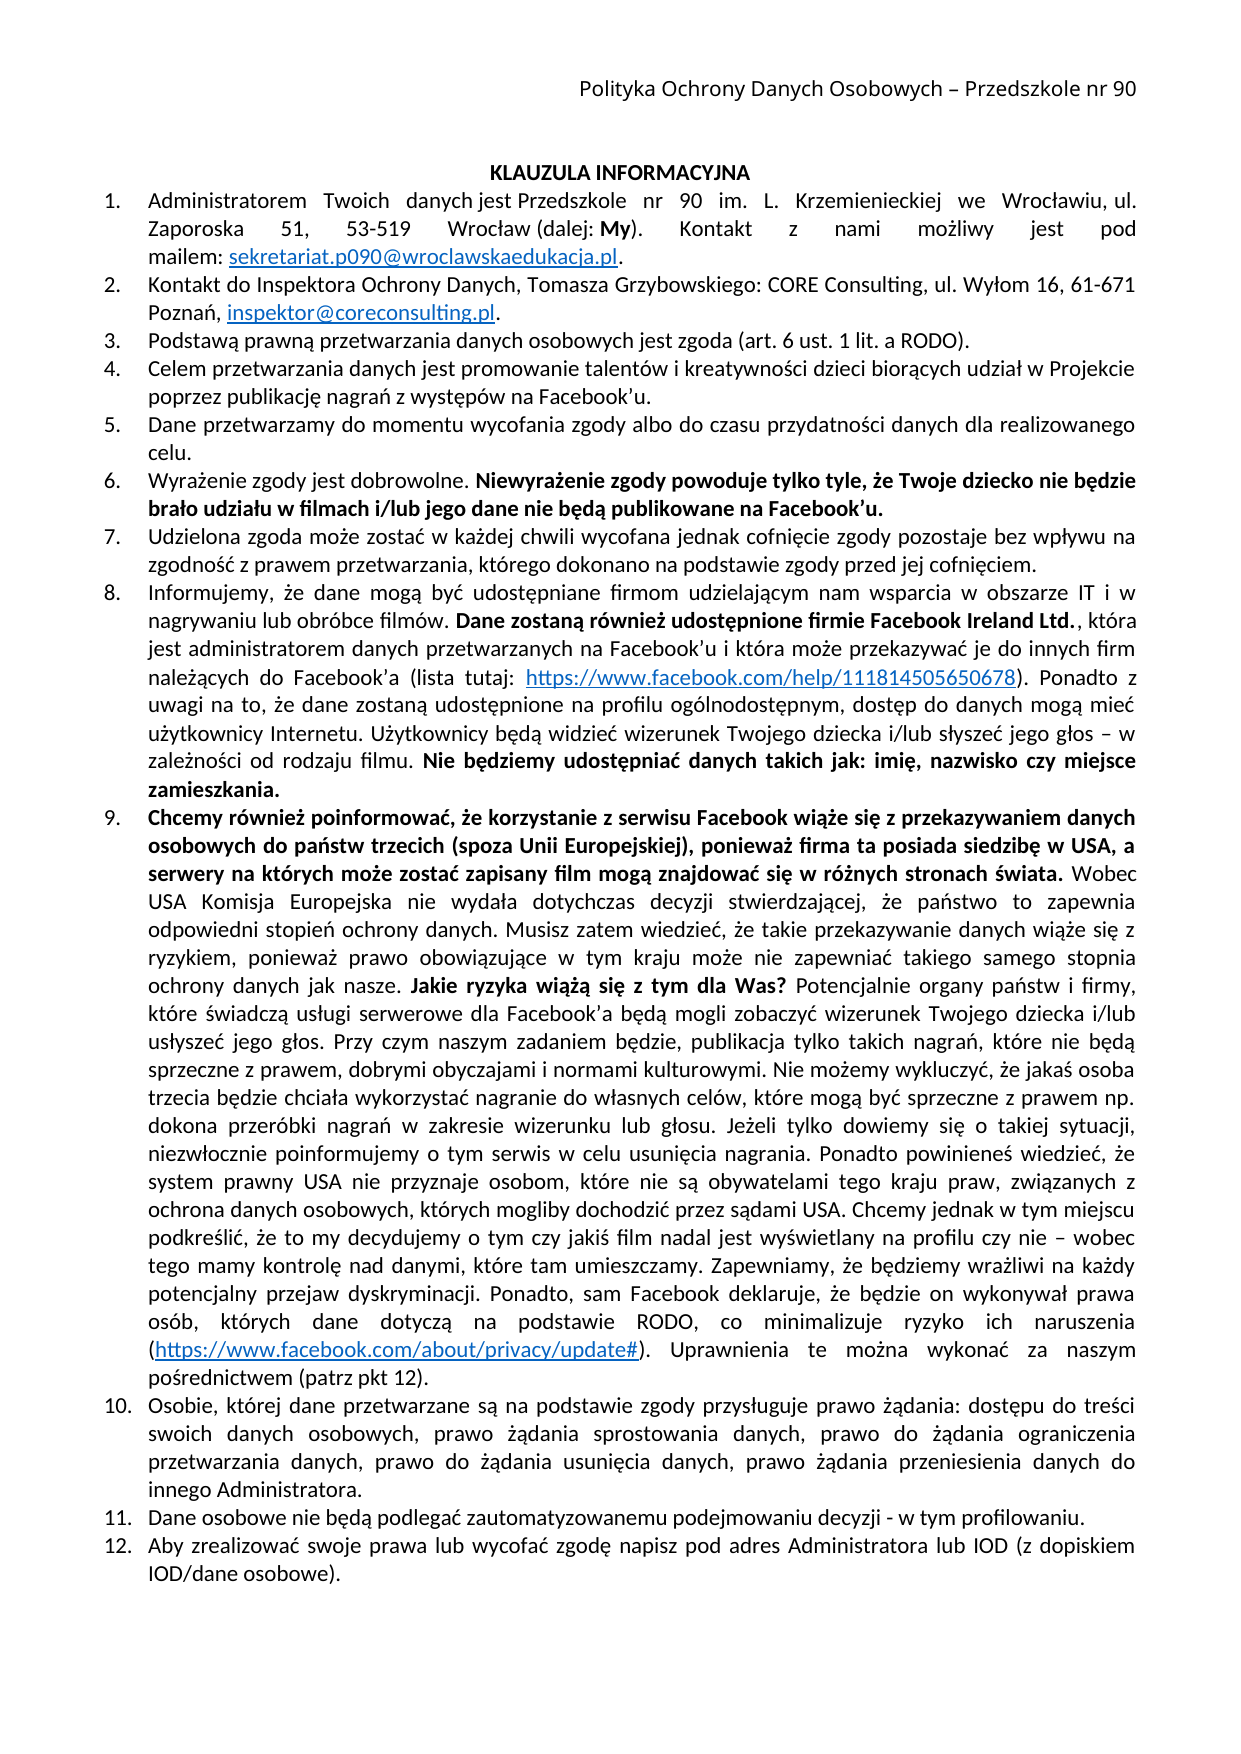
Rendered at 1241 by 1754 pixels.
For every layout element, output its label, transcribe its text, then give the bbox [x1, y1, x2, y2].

list Udzielona zgoda może zostać w każdej chwili wycofana jednak cofnięcie zgody pozostaje bez wpływu na zgodność z prawem przetwarzania, którego dokonano na podstawie zgody przed jej cofnięciem. [103, 522, 1137, 578]
list Podstawą prawną przetwarzania danych osobowych jest zgoda (art. 6 ust. 1 lit. a RODO). [103, 326, 1137, 354]
list Celem przetwarzania danych jest promowanie talentów i kreatywności dzieci biorących udział w Projekcie poprzez publikację nagrań z występów na Facebook’u. [103, 354, 1137, 410]
list Osobie, której dane przetwarzane są na podstawie zgody przysługuje prawo żądania: dostępu do treści swoich danych osobowych, prawo żądania sprostowania danych, prawo do żądania ograniczenia przetwarzania danych, prawo do żądania usunięcia danych, prawo żądania przeniesienia danych do innego Administratora. [103, 1391, 1137, 1503]
list Chcemy również poinformować, że korzystanie z serwisu Facebook wiąże się z przekazywaniem danych osobowych do państw trzecich (spoza Unii Europejskiej), ponieważ firma ta posiada siedzibę w USA, a serwery na których może zostać zapisany film mogą znajdować się w różnych stronach świata. Wobec USA Komisja Europejska nie wydała dotychczas decyzji stwierdzającej, że państwo to zapewnia odpowiedni stopień ochrony danych. Musisz zatem wiedzieć, że takie przekazywanie danych wiąże się z ryzykiem, ponieważ prawo obowiązujące w tym kraju może nie zapewniać takiego samego stopnia ochrony danych jak nasze. Jakie ryzyka wiążą się z tym dla Was? Potencjalnie organy państw i firmy, które świadczą usługi serwerowe dla Facebook’a będą mogli zobaczyć wizerunek Twojego dziecka i/lub usłyszeć jego głos. Przy czym naszym zadaniem będzie, publikacja tylko takich nagrań, które nie będą sprzeczne z prawem, dobrymi obyczajami i normami kulturowymi. Nie możemy wykluczyć, że jakaś osoba trzecia będzie chciała wykorzystać nagranie do własnych celów, które mogą być sprzeczne z prawem np. dokona przeróbki nagrań w zakresie wizerunku lub głosu. Jeżeli tylko dowiemy się o takiej sytuacji, niezwłocznie poinformujemy o tym serwis w celu usunięcia nagrania. Ponadto powinieneś wiedzieć, że system prawny USA nie przyznaje osobom, które nie są obywatelami tego kraju praw, związanych z ochrona danych osobowych, których mogliby dochodzić przez sądami USA. Chcemy jednak w tym miejscu podkreślić, że to my decydujemy o tym czy jakiś film nadal jest wyświetlany na profilu czy nie – wobec tego mamy kontrolę nad danymi, które tam umieszczamy. Zapewniamy, że będziemy wrażliwi na każdy potencjalny przejaw dyskryminacji. Ponadto, sam Facebook deklaruje, że będzie on wykonywał prawa osób, których dane dotyczą na podstawie RODO, co minimalizuje ryzyko ich naruszenia (https://www.facebook.com/about/privacy/update#). Uprawnienia te można wykonać za naszym pośrednictwem (patrz pkt 12). [103, 803, 1137, 1391]
text KLAUZULA INFORMACYJNA [103, 158, 1137, 186]
list Dane przetwarzamy do momentu wycofania zgody albo do czasu przydatności danych dla realizowanego celu. [103, 410, 1137, 466]
list Wyrażenie zgody jest dobrowolne. Niewyrażenie zgody powoduje tylko tyle, że Twoje dziecko nie będzie brało udziału w filmach i/lub jego dane nie będą publikowane na Facebook’u. [103, 466, 1137, 522]
list Dane osobowe nie będą podlegać zautomatyzowanemu podejmowaniu decyzji - w tym profilowaniu. [103, 1503, 1137, 1531]
list Aby zrealizować swoje prawa lub wycofać zgodę napisz pod adres Administratora lub IOD (z dopiskiem IOD/dane osobowe). [103, 1531, 1137, 1587]
list Administratorem Twoich danych jest Przedszkole nr 90 im. L. Krzemienieckiej we Wrocławiu, ul. Zaporoska 51, 53-519 Wrocław (dalej: My). Kontakt z nami możliwy jest pod mailem: sekretariat.p090@wroclawskaedukacja.pl. [103, 186, 1137, 270]
list Informujemy, że dane mogą być udostępniane firmom udzielającym nam wsparcia w obszarze IT i w nagrywaniu lub obróbce filmów. Dane zostaną również udostępnione firmie Facebook Ireland Ltd., która jest administratorem danych przetwarzanych na Facebook’u i która może przekazywać je do innych firm należących do Facebook’a (lista tutaj: https://www.facebook.com/help/111814505650678). Ponadto z uwagi na to, że dane zostaną udostępnione na profilu ogólnodostępnym, dostęp do danych mogą mieć użytkownicy Internetu. Użytkownicy będą widzieć wizerunek Twojego dziecka i/lub słyszeć jego głos – w zależności od rodzaju filmu. Nie będziemy udostępniać danych takich jak: imię, nazwisko czy miejsce zamieszkania. [103, 578, 1137, 803]
list Kontakt do Inspektora Ochrony Danych, Tomasza Grzybowskiego: CORE Consulting, ul. Wyłom 16, 61-671 Poznań, inspektor@coreconsulting.pl. [103, 270, 1137, 326]
